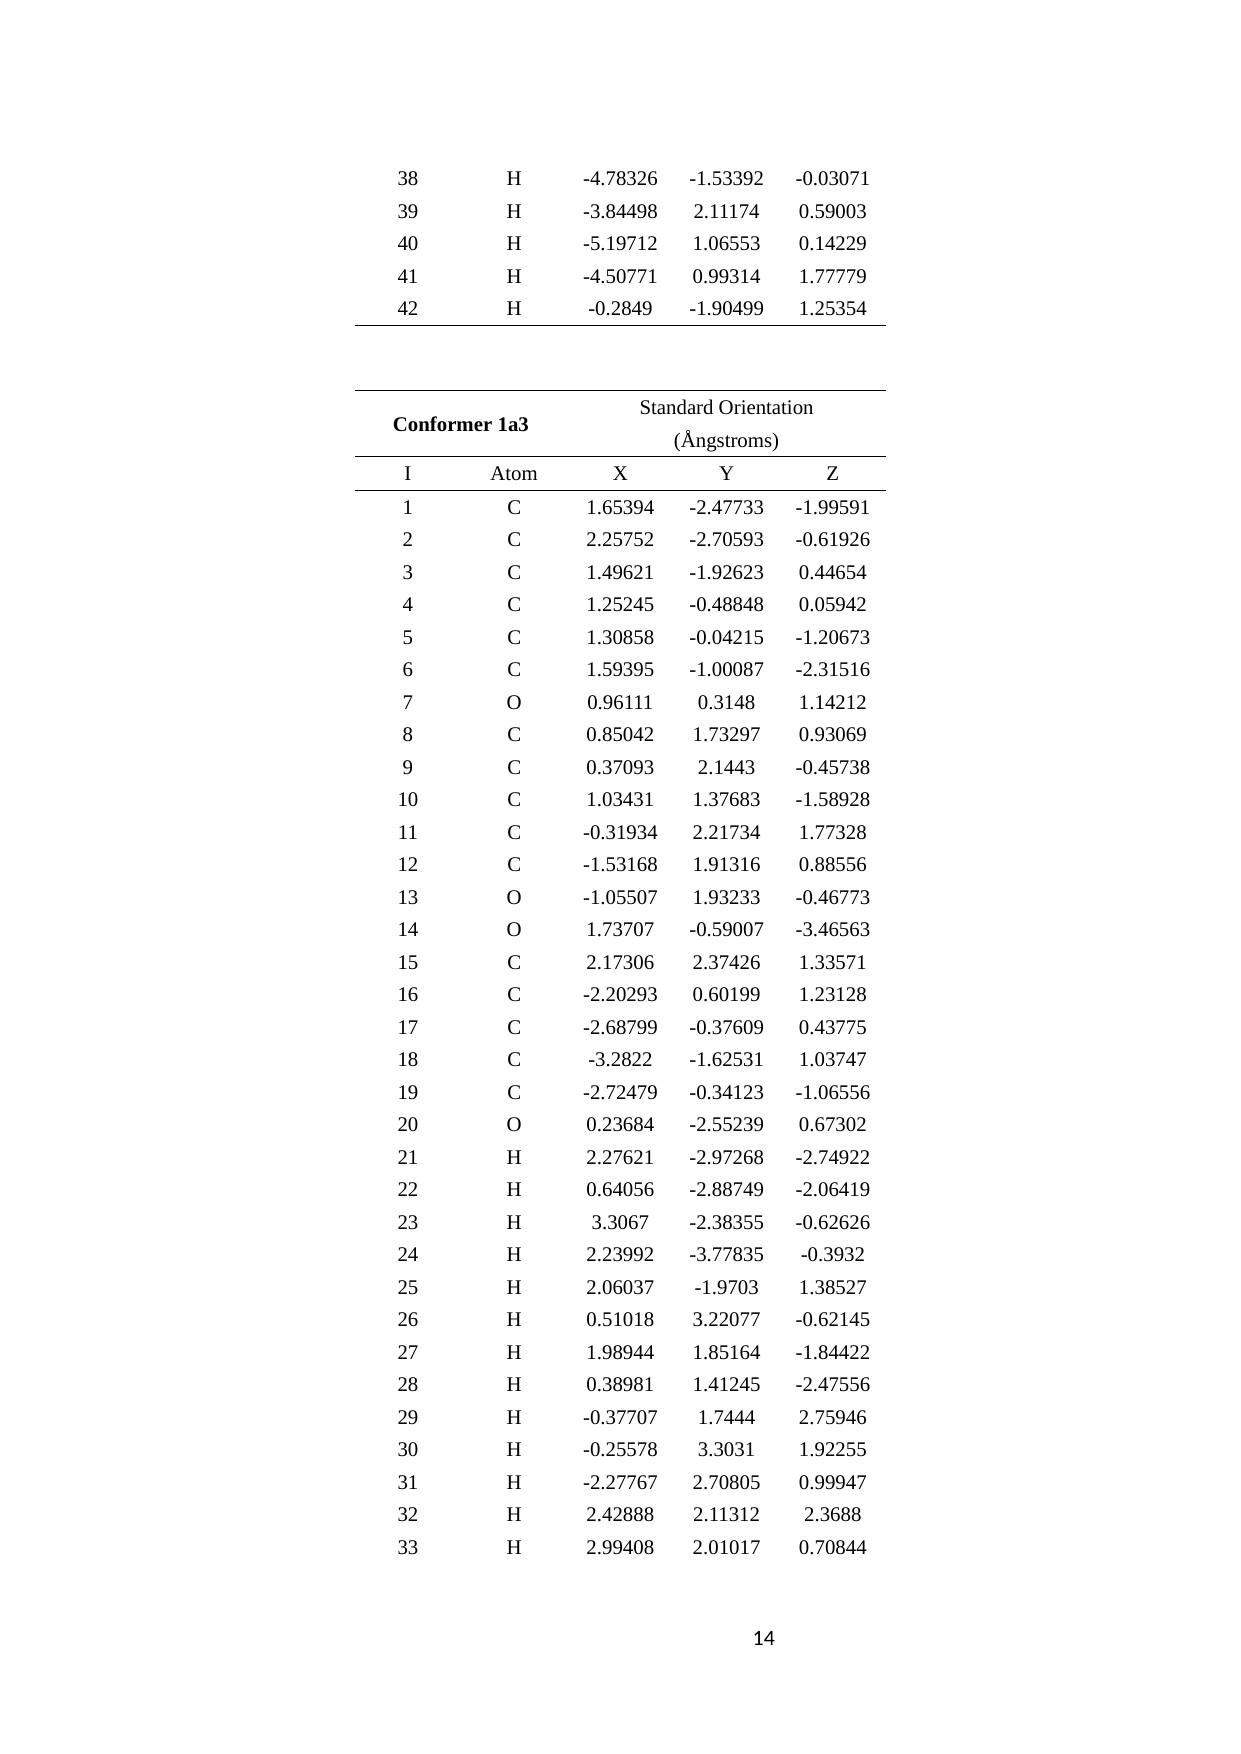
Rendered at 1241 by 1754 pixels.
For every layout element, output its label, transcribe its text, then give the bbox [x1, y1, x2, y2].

table_header Standard Orientation (Ångstroms) [567, 391, 886, 456]
table_cell O [461, 686, 567, 718]
table_cell H [461, 1531, 567, 1563]
table_cell 38 [355, 162, 461, 194]
table_header Conformer 1a3 [355, 391, 567, 456]
table_cell H [461, 195, 567, 227]
table_cell H [461, 292, 567, 324]
table_cell 42 [355, 292, 461, 324]
table_cell C [461, 751, 567, 783]
table_cell O [461, 1108, 567, 1141]
table_cell -1.9703 [673, 1271, 779, 1303]
table_cell 41 [355, 260, 461, 292]
table_cell 1.30858 [567, 621, 673, 653]
table_cell 1.91316 [673, 848, 779, 881]
table_cell H [461, 1433, 567, 1466]
table_cell 26 [355, 1303, 461, 1336]
table_cell 0.99314 [673, 260, 779, 292]
table_cell 0.05942 [780, 588, 886, 621]
table_cell -3.46563 [780, 913, 886, 946]
table_cell -0.25578 [567, 1433, 673, 1466]
table_cell C [461, 783, 567, 816]
table_cell 1.23128 [780, 978, 886, 1011]
table_cell C [461, 1043, 567, 1076]
table_cell Z [780, 457, 886, 490]
table_cell 0.88556 [780, 848, 886, 881]
table_cell 1.03431 [567, 783, 673, 816]
table_cell C [461, 491, 567, 523]
table_cell 2.25752 [567, 523, 673, 556]
table_cell -1.84422 [780, 1336, 886, 1368]
table_cell 20 [355, 1108, 461, 1141]
table_cell H [461, 227, 567, 259]
table_cell 0.96111 [567, 686, 673, 718]
table_cell C [461, 718, 567, 751]
table_cell 0.44654 [780, 556, 886, 588]
table_cell 0.38981 [567, 1368, 673, 1401]
table_cell -2.72479 [567, 1076, 673, 1108]
table_cell 2.75946 [780, 1401, 886, 1433]
table_cell O [461, 913, 567, 946]
table_cell -2.47733 [673, 491, 779, 523]
table_cell 2.99408 [567, 1531, 673, 1563]
table_cell 2.11312 [673, 1498, 779, 1531]
table_cell -0.37707 [567, 1401, 673, 1433]
table_cell 1.25245 [567, 588, 673, 621]
table_cell 2.01017 [673, 1531, 779, 1563]
table_cell -2.97268 [673, 1141, 779, 1173]
table_cell 1.73297 [673, 718, 779, 751]
table_cell -0.59007 [673, 913, 779, 946]
table_cell 1.14212 [780, 686, 886, 718]
table_cell 2.3688 [780, 1498, 886, 1531]
table_cell C [461, 556, 567, 588]
table_cell 16 [355, 978, 461, 1011]
table_cell 19 [355, 1076, 461, 1108]
table_cell 22 [355, 1173, 461, 1206]
table_cell 31 [355, 1466, 461, 1498]
table_cell X [567, 457, 673, 490]
table_cell 24 [355, 1238, 461, 1271]
table_cell -4.78326 [567, 162, 673, 194]
table_cell 1.25354 [780, 292, 886, 324]
table_cell -0.61926 [780, 523, 886, 556]
table_cell -0.37609 [673, 1011, 779, 1043]
table_cell 2.11174 [673, 195, 779, 227]
table_cell 5 [355, 621, 461, 653]
table_cell 0.64056 [567, 1173, 673, 1206]
table_cell 29 [355, 1401, 461, 1433]
table_cell H [461, 260, 567, 292]
table_cell C [461, 1011, 567, 1043]
table_cell C [461, 816, 567, 848]
table_cell O [461, 881, 567, 913]
table_cell -5.19712 [567, 227, 673, 259]
table_cell -3.2822 [567, 1043, 673, 1076]
table_cell C [461, 588, 567, 621]
table_cell -1.90499 [673, 292, 779, 324]
table_cell C [461, 523, 567, 556]
table_cell -1.58928 [780, 783, 886, 816]
table_cell 3.3067 [567, 1206, 673, 1238]
table_cell -2.20293 [567, 978, 673, 1011]
table_cell 1.7444 [673, 1401, 779, 1433]
table_cell -1.00087 [673, 653, 779, 686]
table_cell -0.48848 [673, 588, 779, 621]
table_cell C [461, 653, 567, 686]
table_cell -3.84498 [567, 195, 673, 227]
table_cell 0.67302 [780, 1108, 886, 1141]
table_cell 9 [355, 751, 461, 783]
table_cell 1.85164 [673, 1336, 779, 1368]
table_cell 0.37093 [567, 751, 673, 783]
table_cell H [461, 1498, 567, 1531]
table_cell C [461, 848, 567, 881]
table_cell 7 [355, 686, 461, 718]
table_cell 6 [355, 653, 461, 686]
table_cell -2.31516 [780, 653, 886, 686]
table_cell H [461, 1141, 567, 1173]
table_cell 8 [355, 718, 461, 751]
table_cell C [461, 1076, 567, 1108]
table_cell 1.98944 [567, 1336, 673, 1368]
table_cell C [461, 978, 567, 1011]
table_cell H [461, 1368, 567, 1401]
table_cell H [461, 1271, 567, 1303]
table_cell -1.99591 [780, 491, 886, 523]
table_cell -0.62626 [780, 1206, 886, 1238]
table_cell -2.55239 [673, 1108, 779, 1141]
table_cell 1.73707 [567, 913, 673, 946]
table_cell -0.45738 [780, 751, 886, 783]
table_cell 32 [355, 1498, 461, 1531]
table_cell 17 [355, 1011, 461, 1043]
table_cell 0.51018 [567, 1303, 673, 1336]
table_cell -0.04215 [673, 621, 779, 653]
table_cell 1.03747 [780, 1043, 886, 1076]
table_cell 0.93069 [780, 718, 886, 751]
table_cell H [461, 1238, 567, 1271]
table_cell Atom [461, 457, 567, 490]
table_cell 2.42888 [567, 1498, 673, 1531]
table_cell 1 [355, 491, 461, 523]
table_cell 2.37426 [673, 946, 779, 978]
table_cell 33 [355, 1531, 461, 1563]
table_cell -1.62531 [673, 1043, 779, 1076]
table_cell 0.99947 [780, 1466, 886, 1498]
table_cell 0.59003 [780, 195, 886, 227]
table_cell 11 [355, 816, 461, 848]
table_cell 2.23992 [567, 1238, 673, 1271]
table_cell H [461, 1466, 567, 1498]
table_cell 0.23684 [567, 1108, 673, 1141]
table_cell 0.43775 [780, 1011, 886, 1043]
table_cell 39 [355, 195, 461, 227]
table_cell 1.77779 [780, 260, 886, 292]
table_cell 1.92255 [780, 1433, 886, 1466]
table_cell 30 [355, 1433, 461, 1466]
table_cell -2.88749 [673, 1173, 779, 1206]
table_cell 14 [355, 913, 461, 946]
table_cell 2.27621 [567, 1141, 673, 1173]
table_cell -4.50771 [567, 260, 673, 292]
table_cell 0.60199 [673, 978, 779, 1011]
table_cell -2.06419 [780, 1173, 886, 1206]
table_cell 40 [355, 227, 461, 259]
table_cell H [461, 1336, 567, 1368]
table_cell 2.21734 [673, 816, 779, 848]
table_cell 21 [355, 1141, 461, 1173]
table_cell 18 [355, 1043, 461, 1076]
table_cell 25 [355, 1271, 461, 1303]
table_cell -2.70593 [673, 523, 779, 556]
table_cell -1.06556 [780, 1076, 886, 1108]
table_cell 27 [355, 1336, 461, 1368]
table_cell -3.77835 [673, 1238, 779, 1271]
table_cell -0.3932 [780, 1238, 886, 1271]
table_cell -2.47556 [780, 1368, 886, 1401]
table_cell 1.38527 [780, 1271, 886, 1303]
table_cell 10 [355, 783, 461, 816]
table_cell 13 [355, 881, 461, 913]
table_cell Y [673, 457, 779, 490]
table_cell 28 [355, 1368, 461, 1401]
table_cell 12 [355, 848, 461, 881]
table_cell -2.68799 [567, 1011, 673, 1043]
table_cell -2.27767 [567, 1466, 673, 1498]
table_cell -0.62145 [780, 1303, 886, 1336]
table_cell 2.17306 [567, 946, 673, 978]
table_cell -0.03071 [780, 162, 886, 194]
table_cell C [461, 621, 567, 653]
table_cell 1.41245 [673, 1368, 779, 1401]
table_cell 3.22077 [673, 1303, 779, 1336]
table_cell -1.92623 [673, 556, 779, 588]
table_cell -0.2849 [567, 292, 673, 324]
table_cell -0.34123 [673, 1076, 779, 1108]
table_cell 2.06037 [567, 1271, 673, 1303]
table_cell 2.70805 [673, 1466, 779, 1498]
table_cell 0.70844 [780, 1531, 886, 1563]
table_cell H [461, 162, 567, 194]
table_cell 0.3148 [673, 686, 779, 718]
table_cell -1.53168 [567, 848, 673, 881]
table_cell 2 [355, 523, 461, 556]
table_cell 1.93233 [673, 881, 779, 913]
table_cell 1.59395 [567, 653, 673, 686]
table_cell H [461, 1173, 567, 1206]
table_cell 23 [355, 1206, 461, 1238]
table_cell 3 [355, 556, 461, 588]
table_cell C [461, 946, 567, 978]
table_cell -2.38355 [673, 1206, 779, 1238]
table_cell 15 [355, 946, 461, 978]
table_cell -1.05507 [567, 881, 673, 913]
table_cell 3.3031 [673, 1433, 779, 1466]
table_cell -2.74922 [780, 1141, 886, 1173]
table_cell 0.85042 [567, 718, 673, 751]
table_cell H [461, 1206, 567, 1238]
table_cell 1.06553 [673, 227, 779, 259]
table_cell 1.33571 [780, 946, 886, 978]
table_cell 1.65394 [567, 491, 673, 523]
table_cell 2.1443 [673, 751, 779, 783]
table_cell H [461, 1401, 567, 1433]
table_cell 1.77328 [780, 816, 886, 848]
table_cell 1.37683 [673, 783, 779, 816]
table_cell 4 [355, 588, 461, 621]
table_cell 1.49621 [567, 556, 673, 588]
table_cell -1.53392 [673, 162, 779, 194]
table_cell -1.20673 [780, 621, 886, 653]
table_cell I [355, 457, 461, 490]
table_cell -0.31934 [567, 816, 673, 848]
table_cell H [461, 1303, 567, 1336]
table_cell 0.14229 [780, 227, 886, 259]
table_cell -0.46773 [780, 881, 886, 913]
